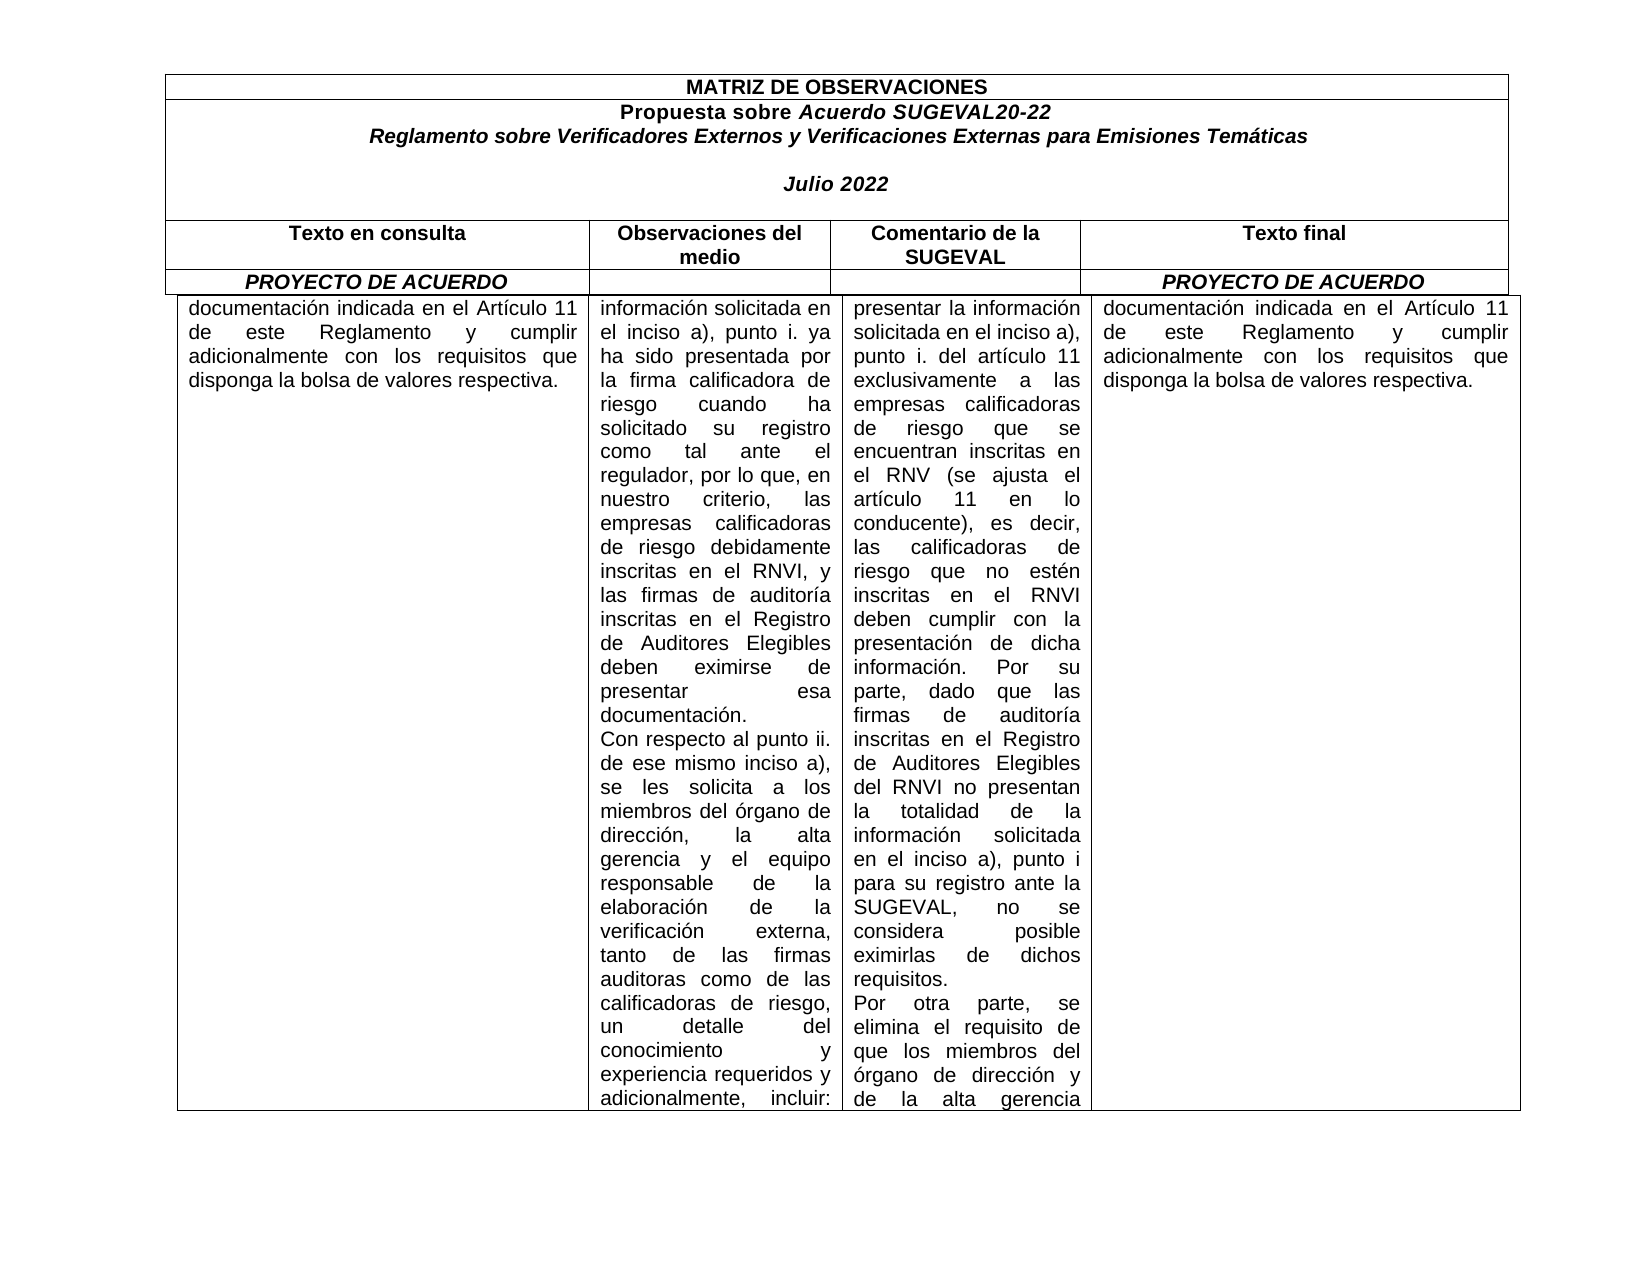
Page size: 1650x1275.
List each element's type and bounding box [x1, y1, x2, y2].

table_cell [178, 296, 588, 1110]
table_cell [1092, 296, 1520, 1110]
table_cell [843, 296, 1091, 1110]
table_cell [589, 296, 842, 1110]
